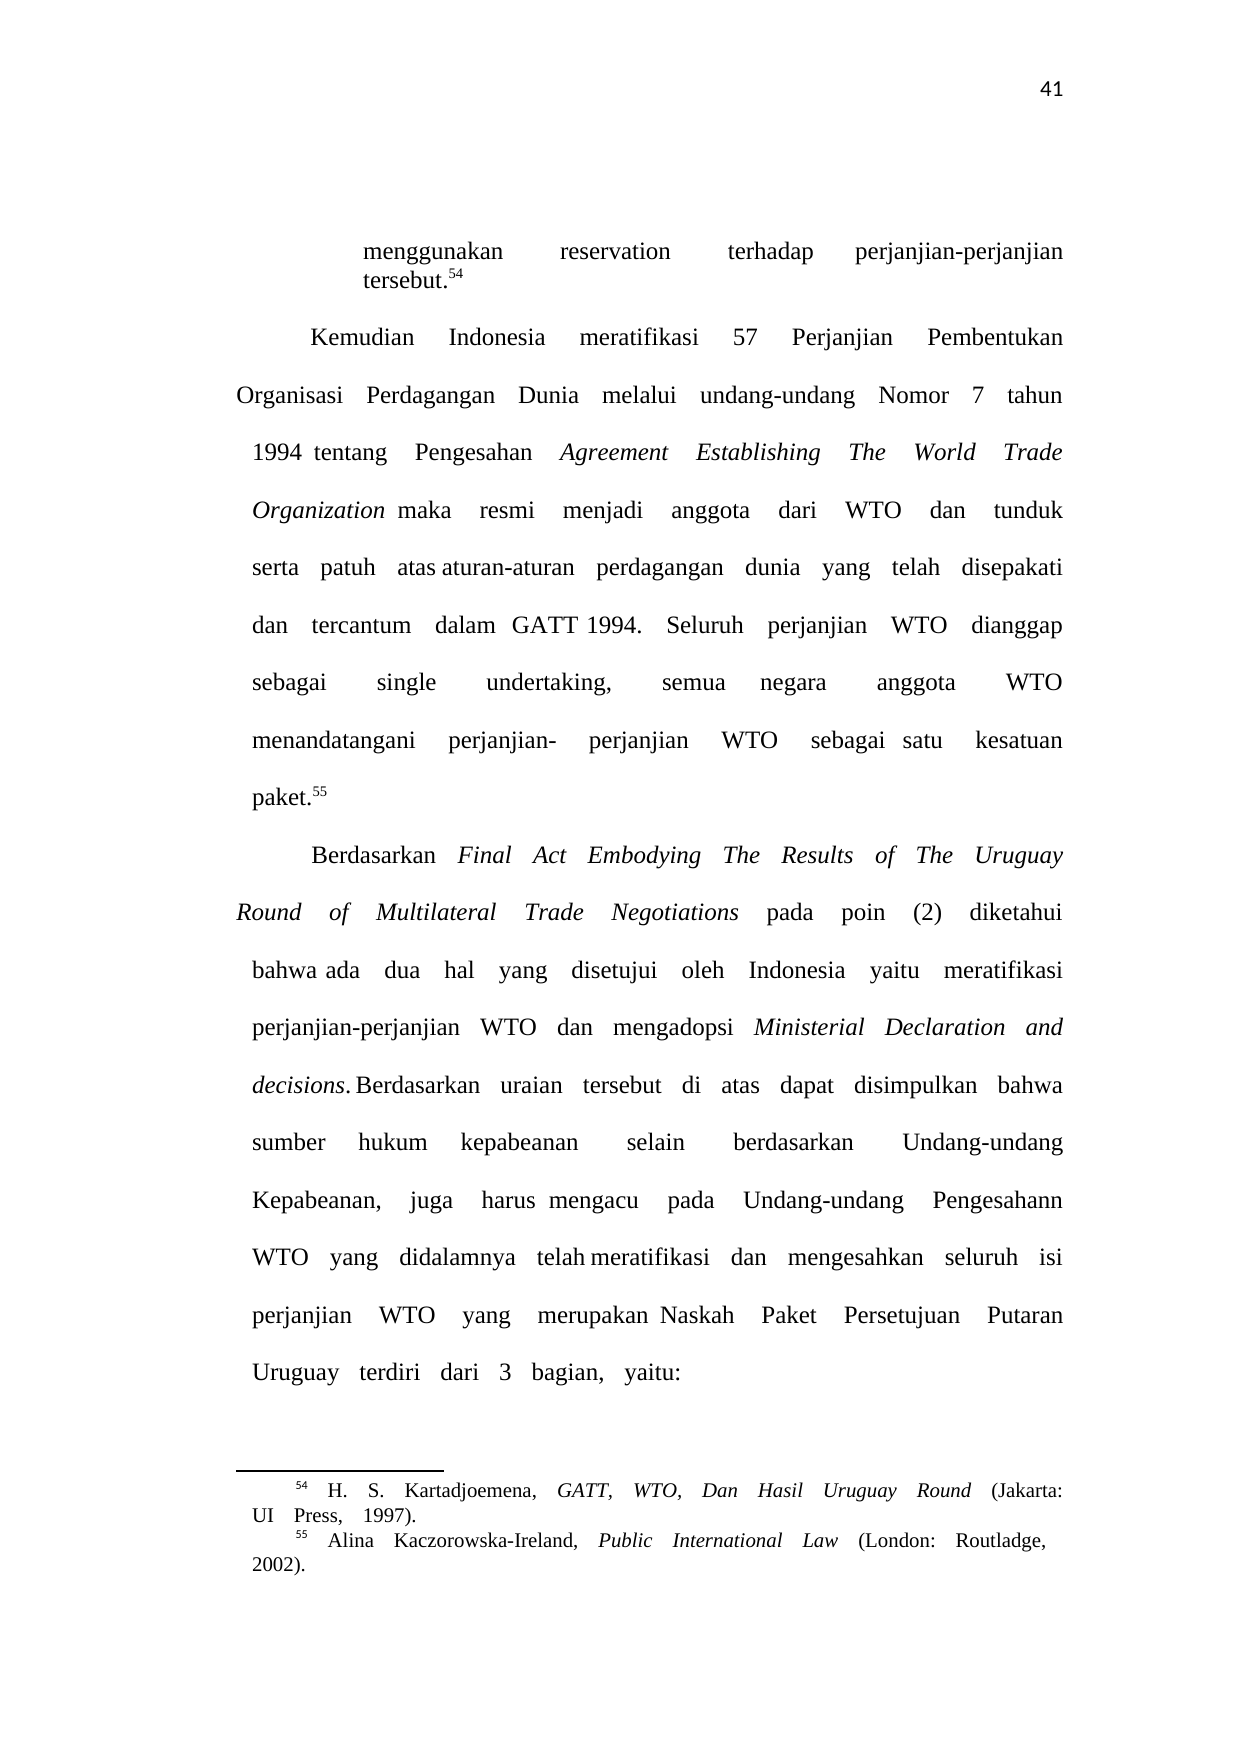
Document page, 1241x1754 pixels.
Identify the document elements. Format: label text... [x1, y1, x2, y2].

list Berdasarkan 7”Final 7”Act 7”Embodying 7”The 7”Results 7”of 7”The 7”Uruguay Round 7”of 7”Multilateral 7”Trade 7”Negotiations 7”pada 7”poin 7”(2) 7”diketahui 7”bahwa ada 7”dua 7”hal 7”yang 7”disetujui 7”oleh 7”Indonesia 7”yaitu 7”meratifikasi 7”perjanjian-perjanjian 7”WTO 7”dan 7”mengadopsi 7”Ministerial 7”Declaration 7”and 7”decisions. Berdasarkan 7”uraian 7”tersebut 7”di 7”atas 7”dapat 7”disimpulkan 7”bahwa 7”sumber hukum kepabeanan 7”selain 7”berdasarkan 7”Undang-undang 7”Kepabeanan, 7”juga 7”harus mengacu 7”pada 7”Undang-undang 7”Pengesahann 7”WTO 7”yang 7”didalamnya 7”telah meratifikasi 7”dan 7”mengesahkan 7”seluruh 7”isi 7”perjanjian 7”WTO 7”yang 7”merupakan Naskah 7”Paket 7”Persetujuan 7”Putaran 7”Uruguay 7”terdiri 7”dari 7”3 7”bagian, 7”yaitu: [236, 840, 1063, 1386]
list Kemudian 7”Indonesia 7”meratifikasi 7”57 7”Perjanjian 7”Pembentukan Organisasi 7”Perdagangan 7”Dunia 7”melalui 7”undang-undang 7”Nomor 7”7 7”tahun 7”1994 tentang 7”Pengesahan 7”Agreement 7”Establishing 7”The 7”World 7”Trade 7”Organization maka 7”resmi 7”menjadi 7”anggota 7”dari 7”WTO 7”dan 7”tunduk 7”serta 7”patuh 7”atas aturan-aturan 7”perdagangan 7”dunia 7”yang 7”telah 7”disepakati 7”dan 7”tercantum 7”dalam GATT 1994. 7”Seluruh 7”perjanjian 7”WTO 7”dianggap 7”sebagai 7”single 7”undertaking, 7”semua negara 7”anggota 7”WTO 7”menandatangani 7”perjanjian- 7”perjanjian 7”WTO 7”sebagai satu 7”kesatuan 7”paket. [236, 322, 1063, 811]
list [310, 236, 1063, 294]
